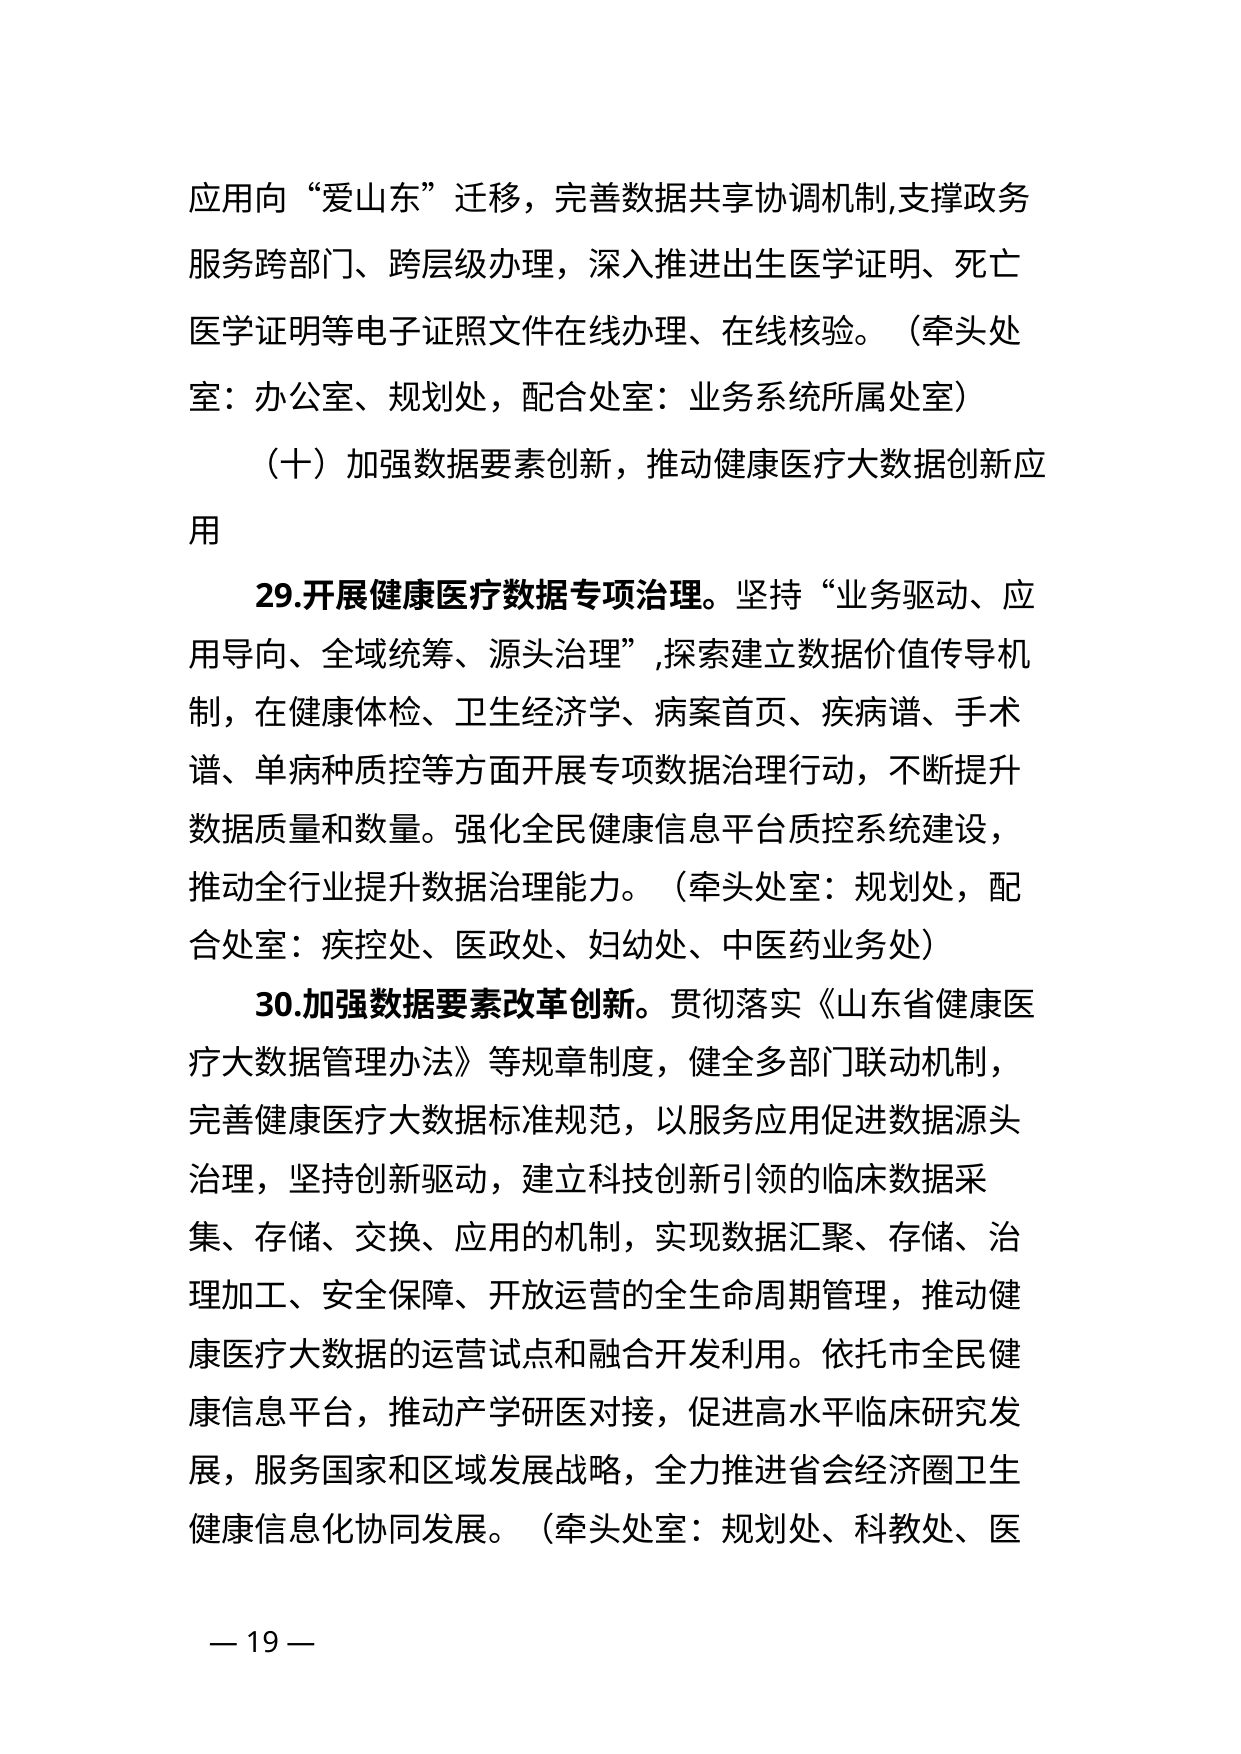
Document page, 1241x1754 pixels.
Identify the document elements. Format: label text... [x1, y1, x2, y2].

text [188, 969, 1052, 1553]
text （十）加强数据要素创新，推动健康医疗大数据创新应用 [188, 428, 1052, 561]
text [188, 162, 1052, 428]
text 29.开展健康医疗数据专项治理。坚持“业务驱动、应用导向、全域统筹、源头治理”,探索建立数据价值传导机制，在健康体检、卫生经济学、病案首页、疾病谱、手术谱、单病种质控等方面开展专项数据治理行动，不断提升数据质量和数量。强化全民健康信息平台质控系统建设，推动全行业提升数据治理能力。（牵头处室：规划处，配合处室：疾控处、医政处、妇幼处、中医药业务处） [188, 561, 1052, 969]
